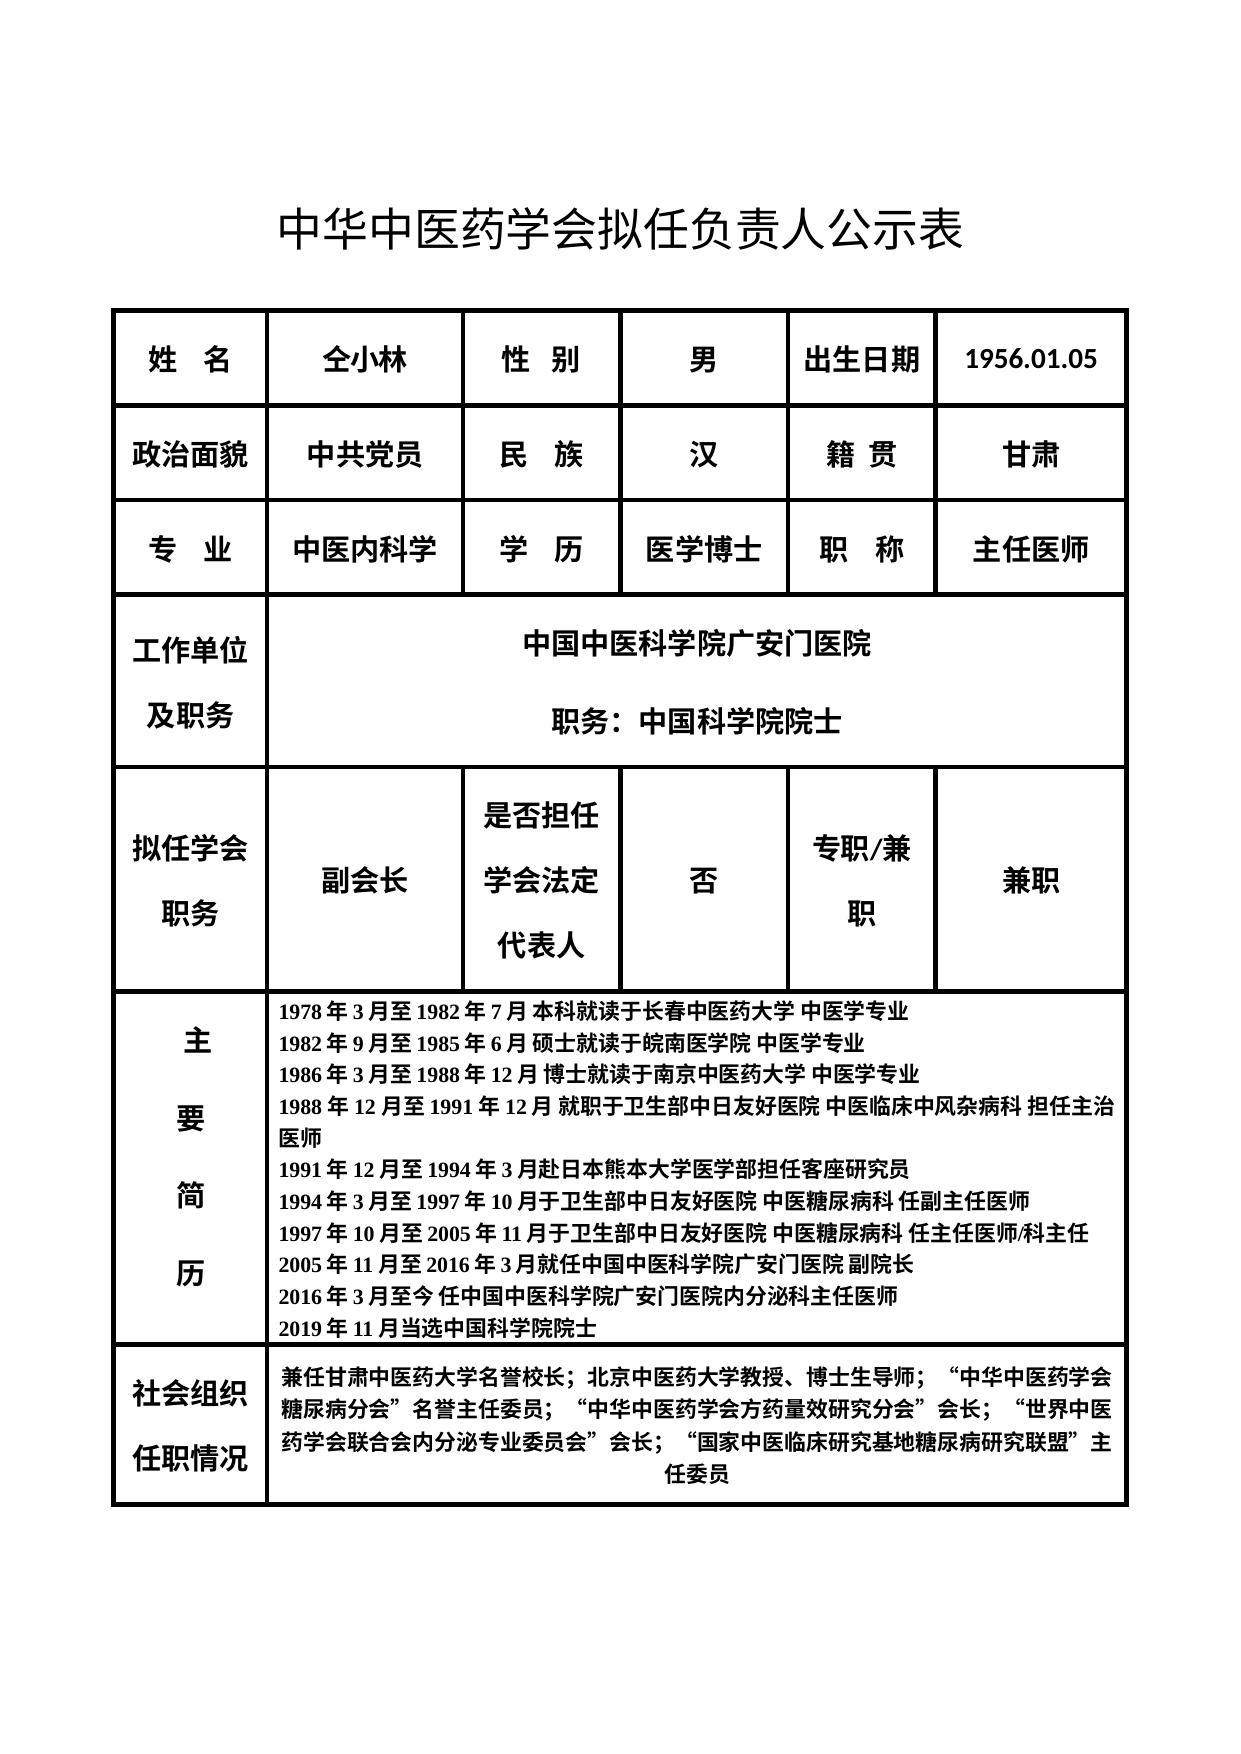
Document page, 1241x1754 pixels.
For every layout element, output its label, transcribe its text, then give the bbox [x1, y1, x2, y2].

table_cell 兼任甘肃中医药大学名誉校长；北京中医药大学教授、博士生导师；“中华中医药学会糖尿病分会”名誉主任委员；“中华中医药学会方药量效研究分会”会长；“世界中医药学会联合会内分泌专业委员会”会长；“国家中医临床研究基地糖尿病研究联盟”主任委员 [269, 1347, 1124, 1502]
table_header 男 [623, 313, 786, 403]
table_cell 中共党员 [269, 408, 461, 498]
table_cell 甘肃 [938, 408, 1124, 498]
table_header 姓 名 [116, 313, 265, 403]
table_header 出生日期 [790, 313, 933, 403]
table_cell 1978年3月至1982年7月 本科就读于长春中医药大学 中医学专业 1982年9月至1985年6月 硕士就读于皖南医学院 中医学专业 1986年3月至1988年12月 博士就读于南京中医药大学 中医学专业 1988 年12 月至1991 年12月 就职于卫生部中日友好医院 中医临床中风杂病科 担任主治医师 1991年12月至1994年3月赴日本熊本大学医学部担任客座研究员 1994年3月至1997年10月于卫生部中日友好医院 中医糖尿病科 任副主任医师 1997年10月至2005年11月于卫生部中日友好医院 中医糖尿病科 任主任医师/科主任 2005年11月至2016年3月就任中国中医科学院广安门医院 副院长 2016年3月至今 任中国中医科学院广安门医院内分泌科主任医师 2019年11月当选中国科学院院士 [269, 994, 1124, 1342]
table_header 性 别 [465, 313, 618, 403]
table_cell 专 业 [116, 502, 265, 592]
table_header 1956.01.05 [938, 313, 1124, 403]
table_header 仝小林 [269, 313, 461, 403]
table_cell 医学博士 [623, 502, 786, 592]
table_cell 是否担任学会法定代表人 [465, 769, 618, 989]
table_cell 兼职 [938, 769, 1124, 989]
table_cell 工作单位及职务 [116, 597, 265, 764]
table_cell 中医内科学 [269, 502, 461, 592]
table_cell 政治面貌 [116, 408, 265, 498]
text 中华中医药学会拟任负责人公示表 [159, 178, 1081, 276]
table_cell 汉 [623, 408, 786, 498]
table_cell 职 称 [790, 502, 933, 592]
table_cell 主 要 简 历 [116, 994, 265, 1342]
table_cell 社会组织 任职情况 [116, 1347, 265, 1502]
table_cell 民 族 [465, 408, 618, 498]
table_cell 拟任学会职务 [116, 769, 265, 989]
table_cell 专职/兼职 [790, 769, 933, 989]
table_cell 副会长 [269, 769, 461, 989]
table_cell 主任医师 [938, 502, 1124, 592]
table_cell 否 [623, 769, 786, 989]
table_cell 籍 贯 [790, 408, 933, 498]
table_cell 中国中医科学院广安门医院 职务：中国科学院院士 [269, 597, 1124, 764]
table_cell 学 历 [465, 502, 618, 592]
